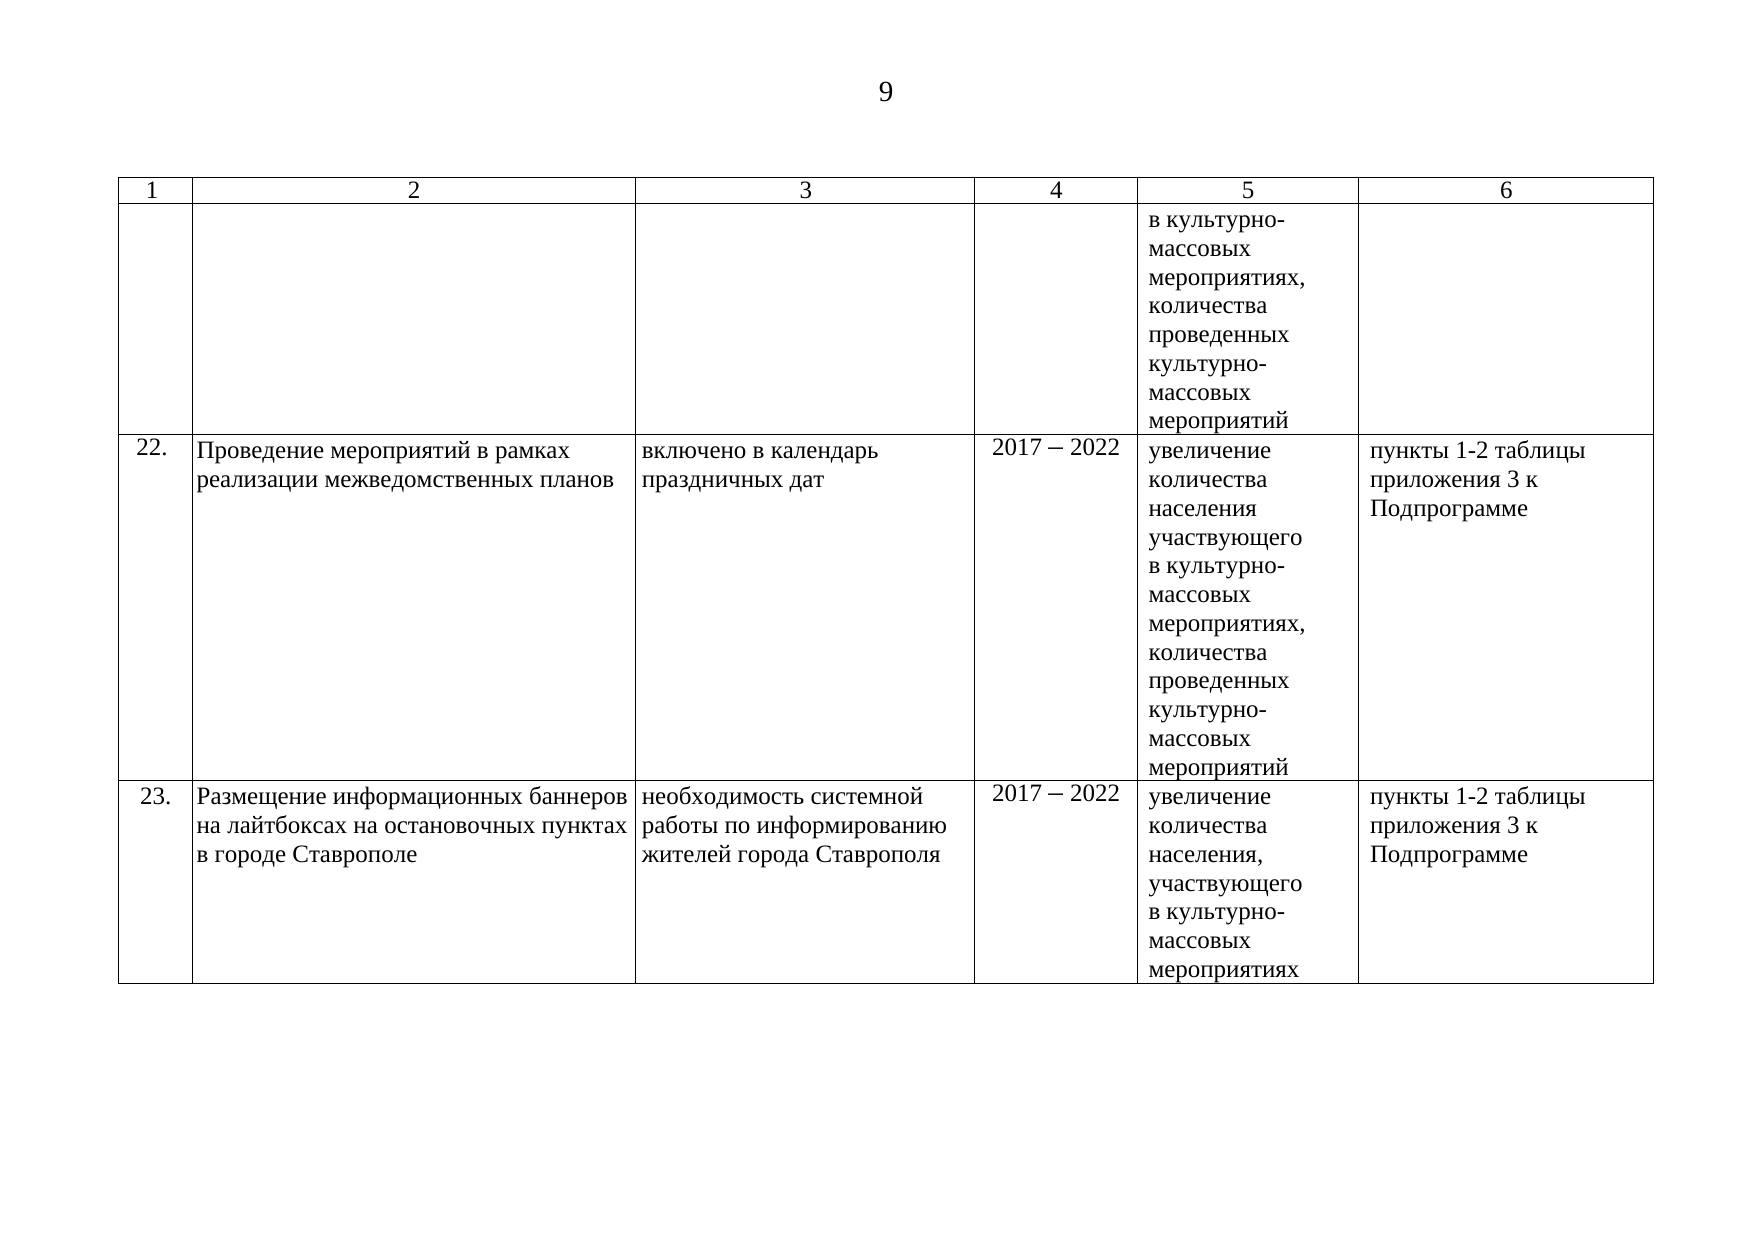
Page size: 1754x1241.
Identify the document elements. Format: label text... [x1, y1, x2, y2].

table_cell 2017 – 2022 [975, 781, 1137, 983]
table_cell 22. [119, 435, 192, 780]
table_cell 6 [1359, 178, 1653, 203]
table_cell в культурно-массовых мероприятиях, количества проведенных культурно-массовых мероприятий [1138, 204, 1358, 434]
table_cell включено в календарь праздничных дат [636, 435, 974, 780]
table_cell 2 [193, 178, 635, 203]
table_cell 23. [119, 781, 192, 983]
table_cell [193, 204, 635, 434]
table_cell увеличение количества населения, участвующего в культурно- массовых мероприятиях [1138, 781, 1358, 983]
table_cell [975, 204, 1137, 434]
table_cell [119, 204, 192, 434]
table_cell необходимость системной работы по информированию жителей города Ставрополя [636, 781, 974, 983]
table_cell 5 [1138, 178, 1358, 203]
table_cell увеличение количества населения участвующего в культурно-массовых мероприятиях, количества проведенных культурно-массовых мероприятий [1138, 435, 1358, 780]
table_cell Проведение мероприятий в рамках реализации межведомственных планов [193, 435, 635, 780]
table_cell пункты 1-2 таблицы приложения 3 к Подпрограмме [1359, 781, 1653, 983]
table_cell 4 [975, 178, 1137, 203]
table_cell [1359, 204, 1653, 434]
table_cell 1 [119, 178, 192, 203]
table_cell 3 [636, 178, 974, 203]
table_cell 2017 – 2022 [975, 435, 1137, 780]
table_cell [636, 204, 974, 434]
table_cell пункты 1-2 таблицы приложения 3 к Подпрограмме [1359, 435, 1653, 780]
table_cell Размещение информационных баннеров на лайтбоксах на остановочных пунктах в городе Ставрополе [193, 781, 635, 983]
